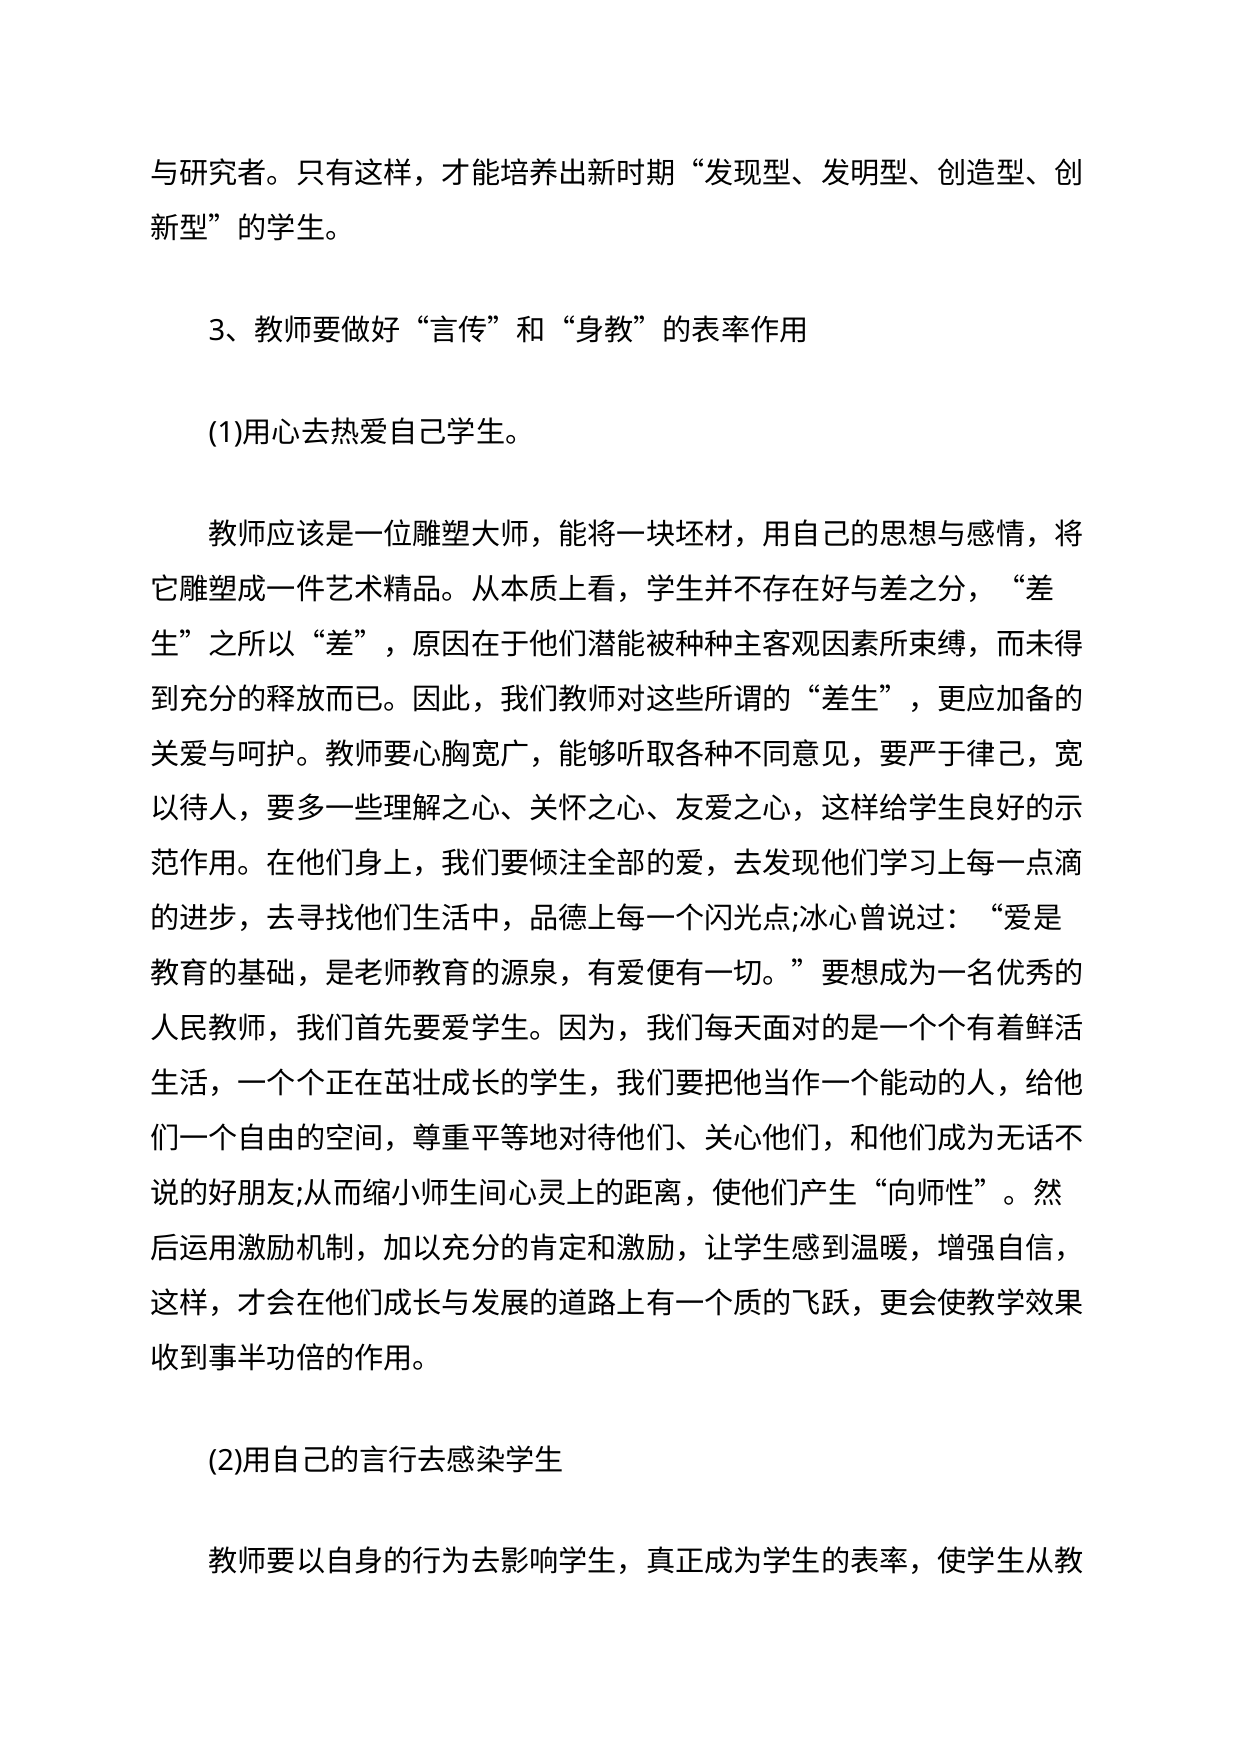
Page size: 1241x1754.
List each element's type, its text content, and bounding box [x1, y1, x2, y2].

text (1)用心去热爱自己学生。 [150, 409, 1090, 451]
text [150, 150, 1090, 247]
text 3、教师要做好“言传”和“身教”的表率作用 [150, 307, 1090, 349]
text (2)用自己的言行去感染学生 [150, 1436, 1090, 1478]
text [150, 1538, 1090, 1580]
text 教师应该是一位雕塑大师，能将一块坯材，用自己的思想与感情，将它雕塑成一件艺术精品。从本质上看，学生并不存在好与差之分，“差生”之所以“差”，原因在于他们潜能被种种主客观因素所束缚，而未得到充分的释放而已。因此，我们教师对这些所谓的“差生”，更应加备的关爱与呵护。教师要心胸宽广，能够听取各种不同意见，要严于律己，宽以待人，要多一些理解之心、关怀之心、友爱之心，这样给学生良好的示范作用。在他们身上，我们要倾注全部的爱，去发现他们学习上每一点滴的进步，去寻找他们生活中，品德上每一个闪光点;冰心曾说过：“爱是教育的基础，是老师教育的源泉，有爱便有一切。”要想成为一名优秀的人民教师，我们首先要爱学生。因为，我们每天面对的是一个个有着鲜活生活，一个个正在茁壮成长的学生，我们要把他当作一个能动的人，给他们一个自由的空间，尊重平等地对待他们、关心他们，和他们成为无话不说的好朋友;从而缩小师生间心灵上的距离，使他们产生“向师性”。然后运用激励机制，加以充分的肯定和激励，让学生感到温暖，增强自信，这样，才会在他们成长与发展的道路上有一个质的飞跃，更会使教学效果收到事半功倍的作用。 [150, 511, 1090, 1377]
